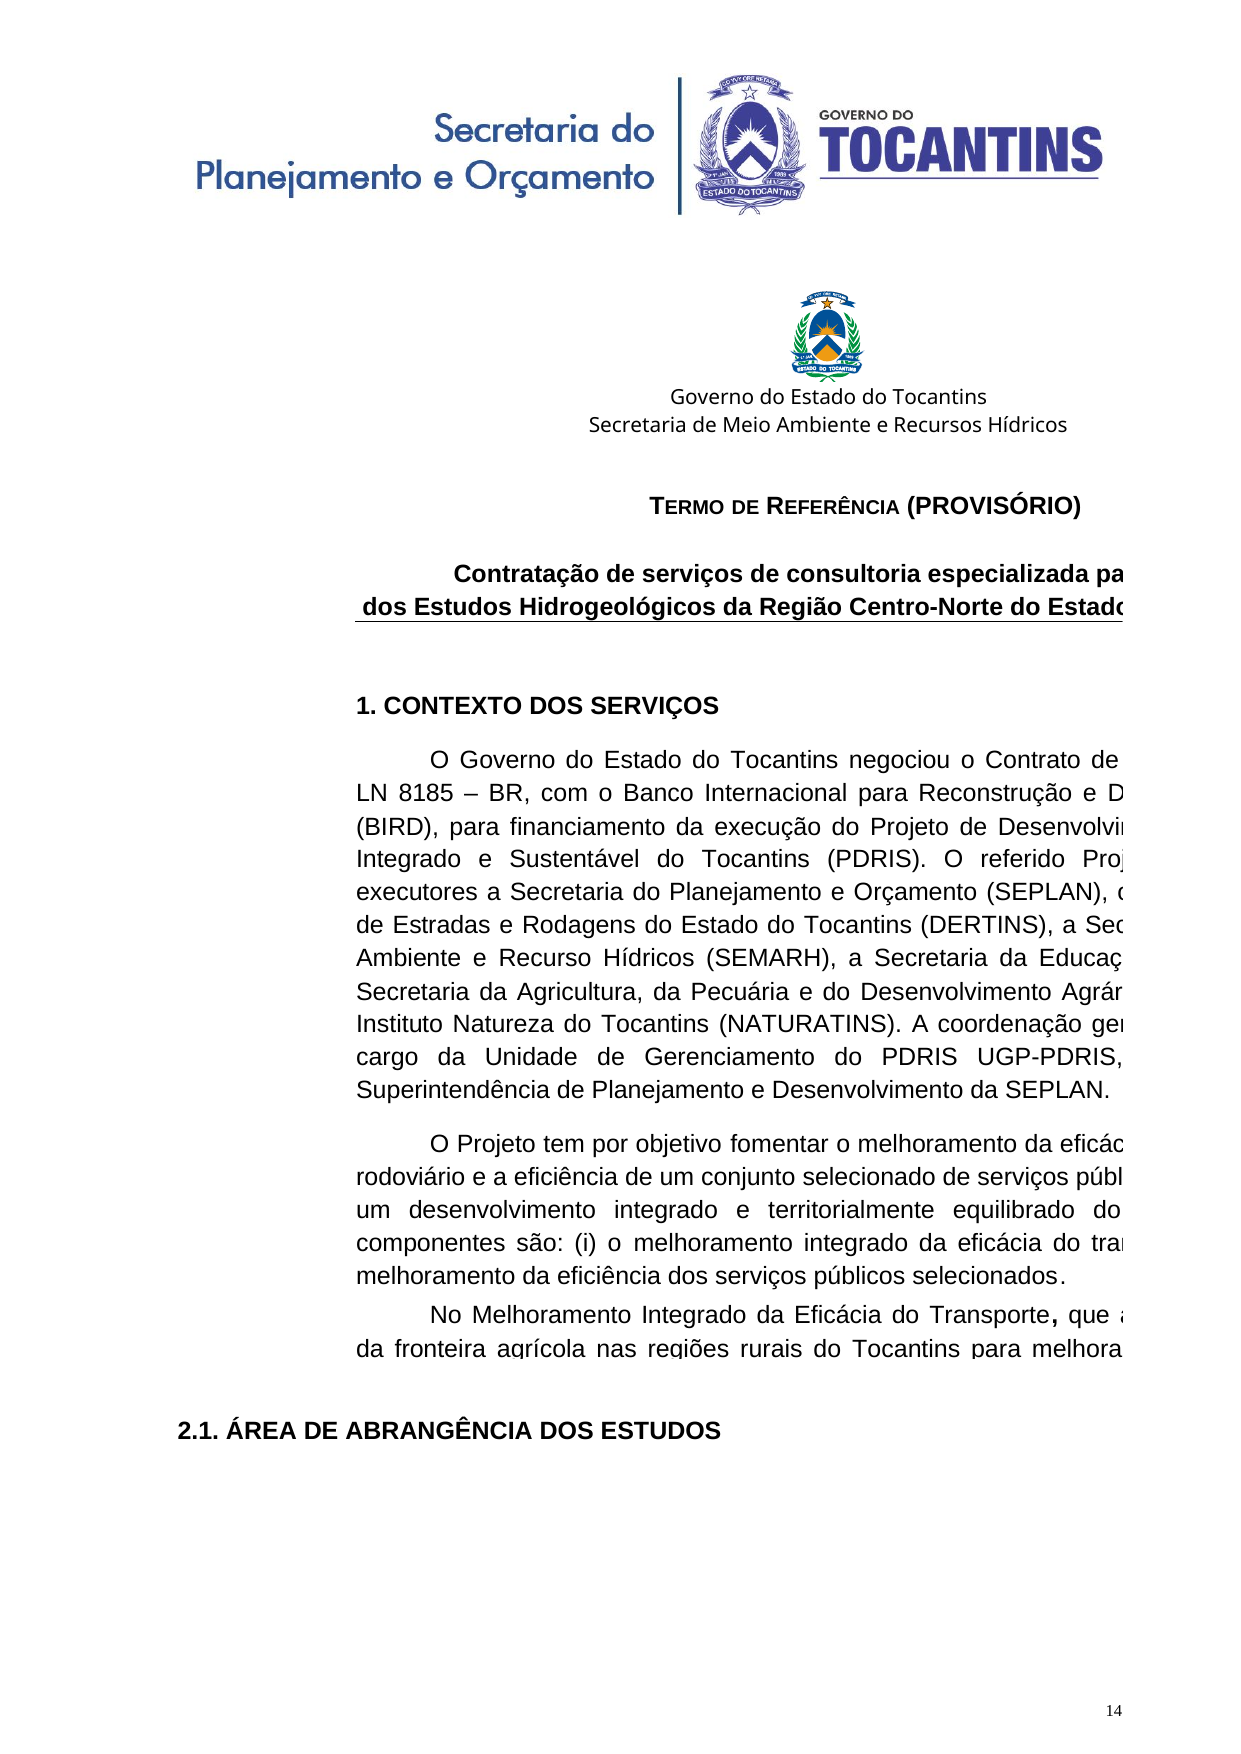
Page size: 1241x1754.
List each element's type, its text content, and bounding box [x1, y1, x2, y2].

picture [192, 73, 1107, 218]
text 2.1. ÁREA DE ABRANGÊNCIA DOS ESTUDOS [177, 1416, 1122, 1444]
